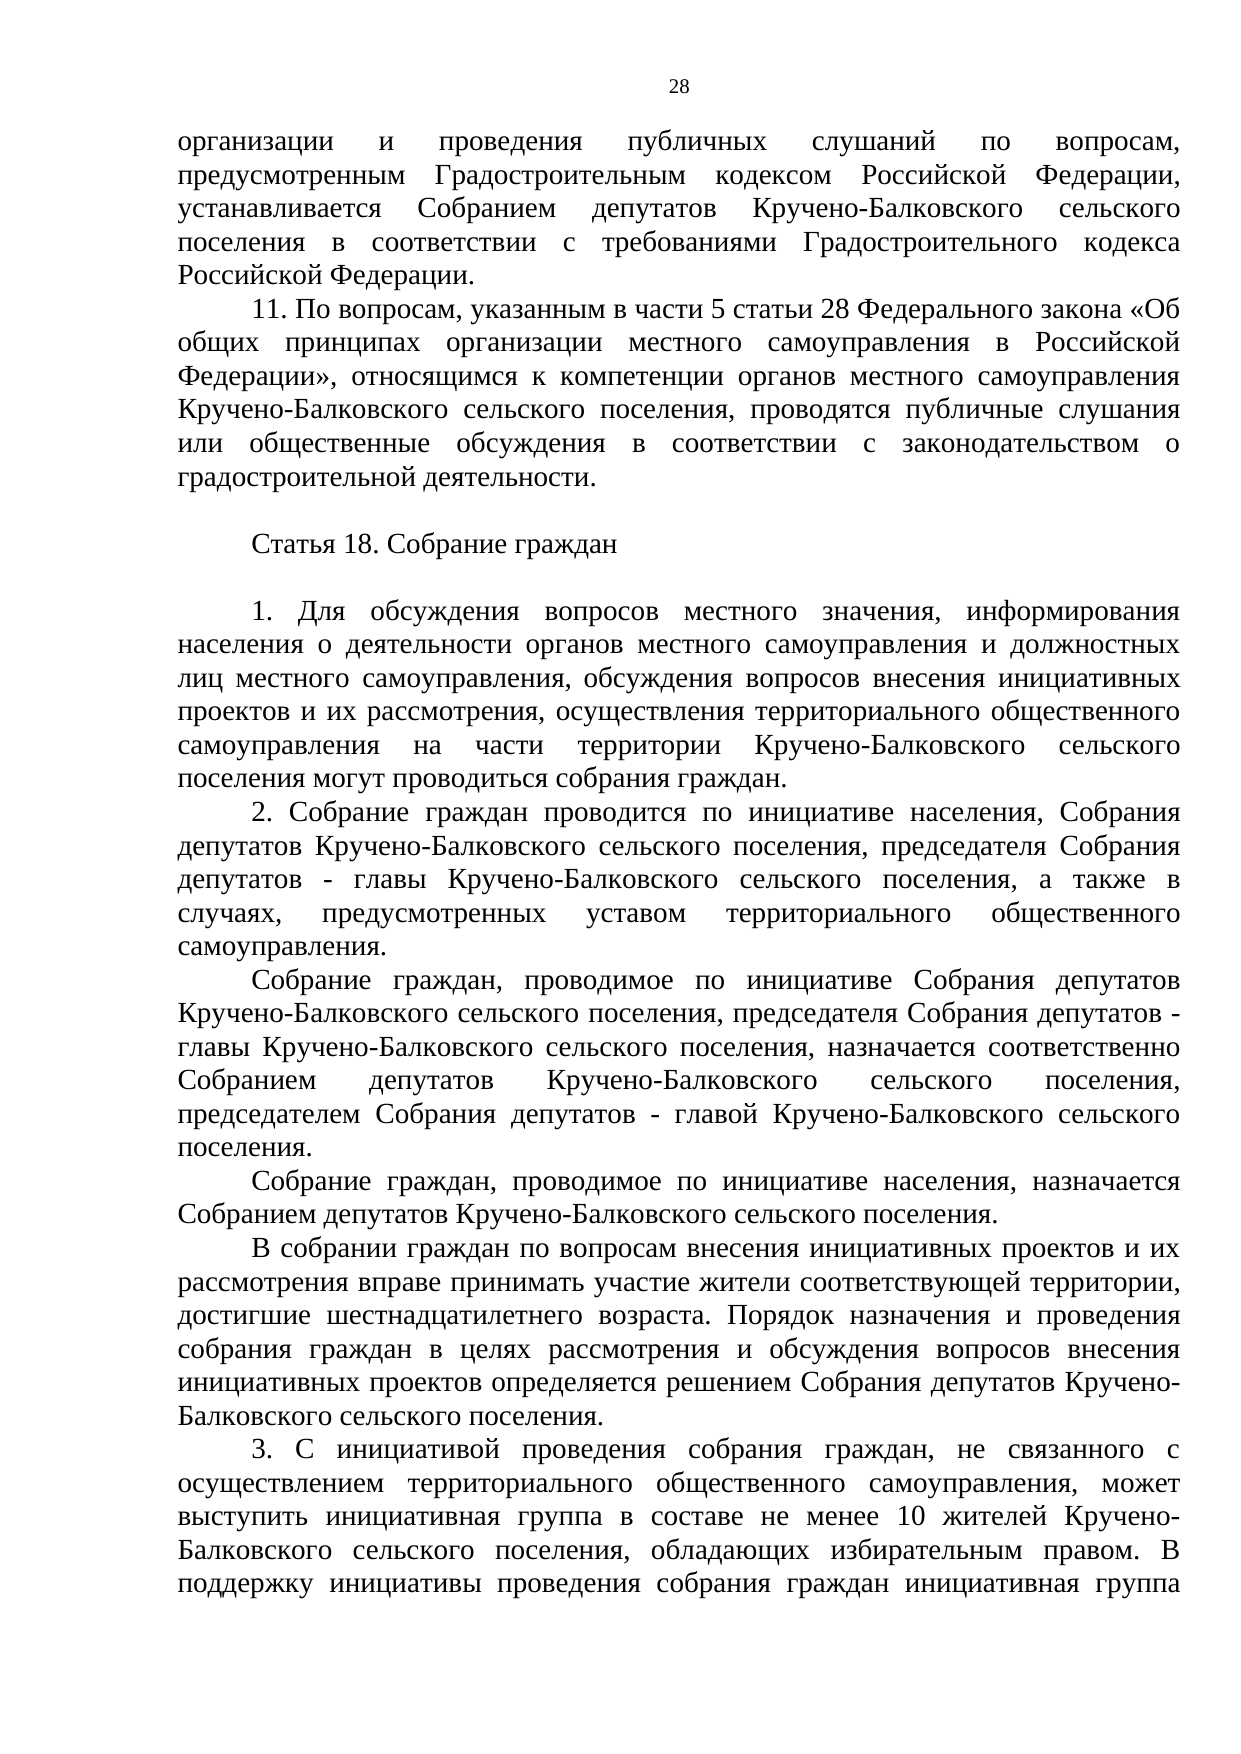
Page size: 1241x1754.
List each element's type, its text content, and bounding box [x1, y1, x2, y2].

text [177, 123, 1181, 291]
text Собрание граждан, проводимое по инициативе Собрания депутатов Кручено-Балковского сельского поселения, председателя Собрания депутатов - главы Кручено-Балковского сельского поселения, назначается соответственно Собранием депутатов Кручено-Балковского сельского поселения, председателем Собрания депутатов - главой Кручено-Балковского сельского поселения. [177, 962, 1181, 1163]
text 11. По вопросам, указанным в части 5 статьи 28 Федерального закона «Об общих принципах организации местного самоуправления в Российской Федерации», относящимся к компетенции органов местного самоуправления Кручено-Балковского сельского поселения, проводятся публичные слушания или общественные обсуждения в соответствии с законодательством о градостроительной деятельности. [177, 291, 1181, 492]
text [177, 1431, 1181, 1599]
text 1. Для обсуждения вопросов местного значения, информирования населения о деятельности органов местного самоуправления и должностных лиц местного самоуправления, обсуждения вопросов внесения инициативных проектов и их рассмотрения, осуществления территориального общественного самоуправления на части территории Кручено-Балковского сельского поселения могут проводиться собрания граждан. [177, 593, 1181, 794]
text Собрание граждан, проводимое по инициативе населения, назначается Собранием депутатов Кручено-Балковского сельского поселения. [177, 1163, 1181, 1230]
text 2. Собрание граждан проводится по инициативе населения, Собрания депутатов Кручено-Балковского сельского поселения, председателя Собрания депутатов - главы Кручено-Балковского сельского поселения, а также в случаях, предусмотренных уставом территориального общественного самоуправления. [177, 794, 1181, 962]
text Статья 18. Собрание граждан [177, 526, 1181, 559]
text В собрании граждан по вопросам внесения инициативных проектов и их рассмотрения вправе принимать участие жители соответствующей территории, достигшие шестнадцатилетнего возраста. Порядок назначения и проведения собрания граждан в целях рассмотрения и обсуждения вопросов внесения инициативных проектов определяется решением Собрания депутатов Кручено-Балковского сельского поселения. [177, 1230, 1181, 1431]
